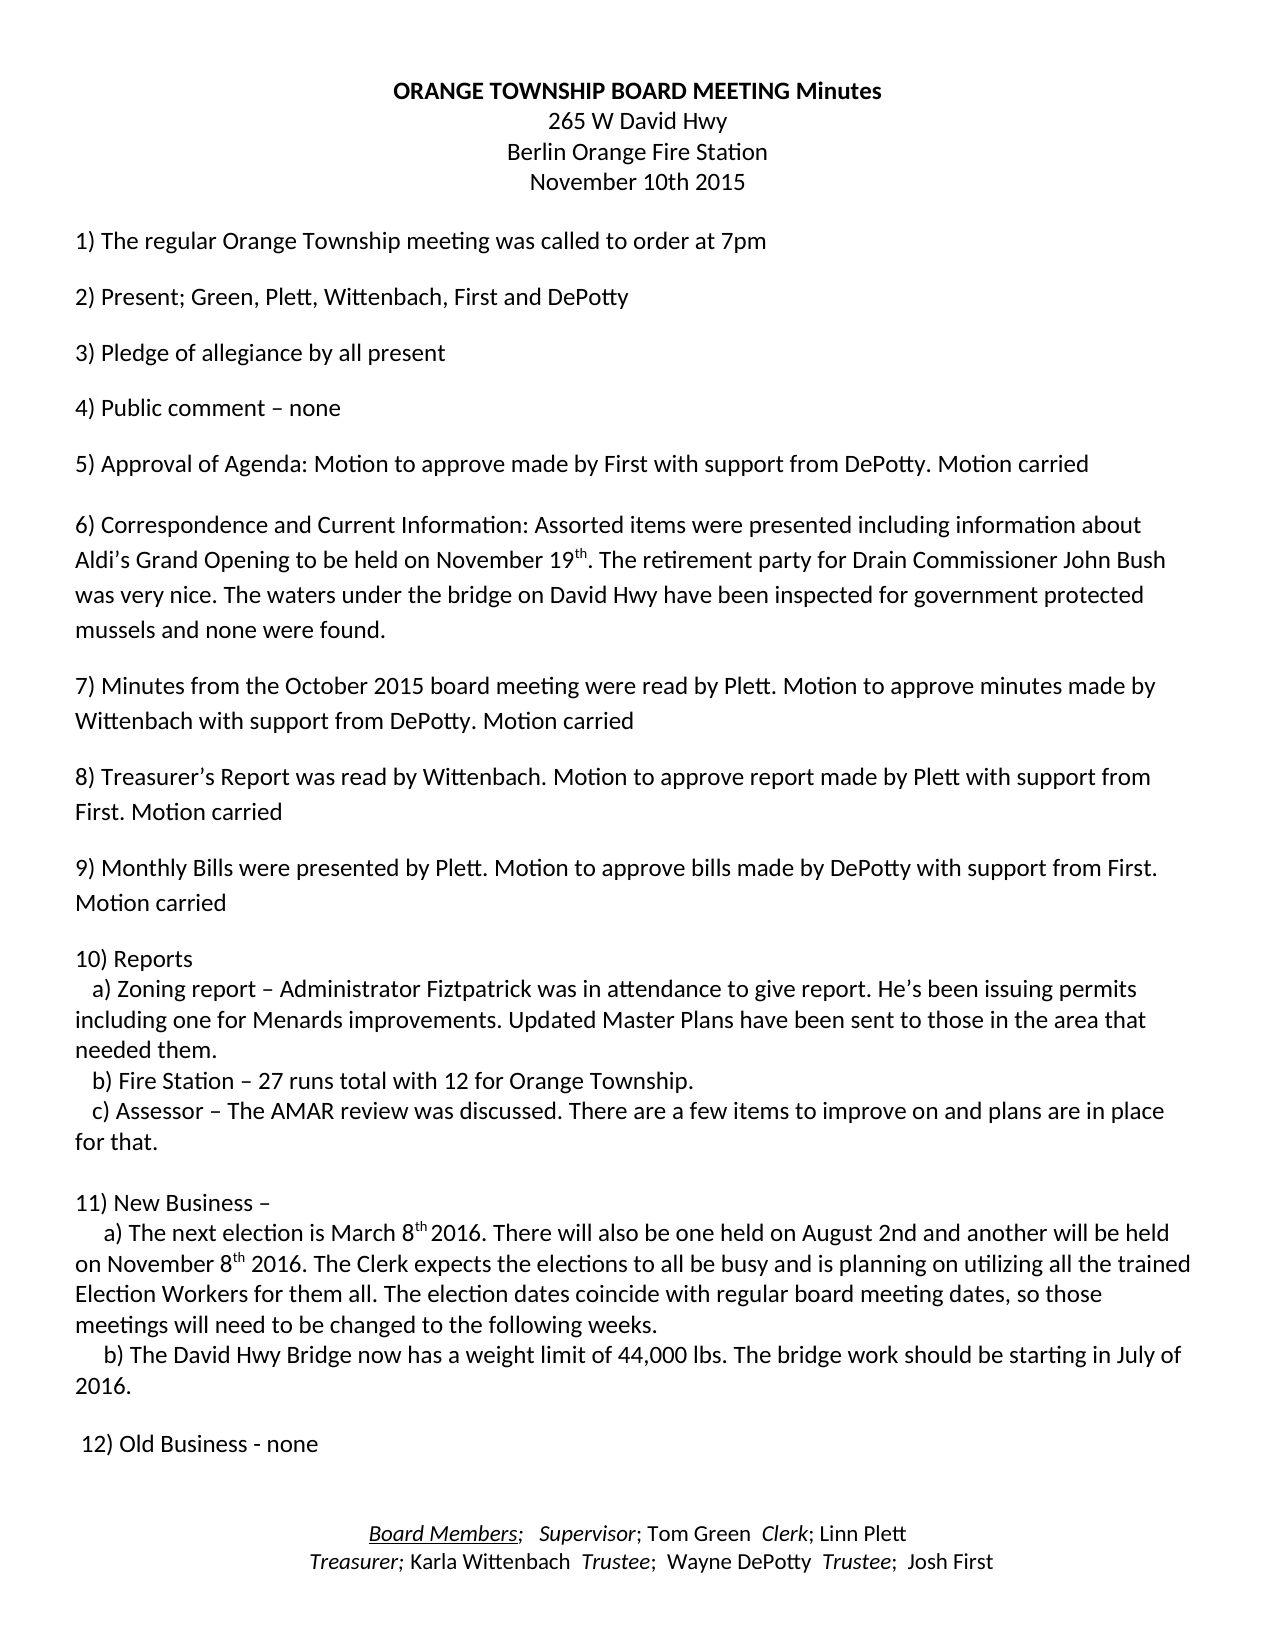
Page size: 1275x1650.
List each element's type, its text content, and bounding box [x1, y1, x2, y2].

text a) Zoning report – Administrator Fiztpatrick was in attendance to give report. He’s been issuing permits including one for Menards improvements. Updated Master Plans have been sent to those in the area that needed them. [75, 973, 1200, 1065]
text b) Fire Station – 27 runs total with 12 for Orange Township. [75, 1065, 1200, 1095]
text 7) Minutes from the October 2015 board meeting were read by Plett. Motion to approve minutes made by Wittenbach with support from DePotty. Motion carried [75, 670, 1200, 736]
text 1) The regular Orange Township meeting was called to order at 7pm [75, 225, 1200, 256]
text 5) Approval of Agenda: Motion to approve made by First with support from DePotty. Motion carried [75, 448, 1200, 479]
text 6) Correspondence and Current Information: Assorted items were presented including information about Aldi’s Grand Opening to be held on November 19th. The retirement party for Drain Commissioner John Bush was very nice. The waters under the bridge on David Hwy have been inspected for government protected mussels and none were found. [75, 509, 1200, 645]
text c) Assessor – The AMAR review was discussed. There are a few items to improve on and plans are in place for that. [75, 1095, 1200, 1156]
text 10) Reports [75, 943, 1200, 973]
text 11) New Business – [75, 1187, 1200, 1217]
text 9) Monthly Bills were presented by Plett. Motion to approve bills made by DePotty with support from First. Motion carried [75, 852, 1200, 917]
text 8) Treasurer’s Report was read by Wittenbach. Motion to approve report made by Plett with support from First. Motion carried [75, 761, 1200, 827]
text a) The next election is March 8th 2016. There will also be one held on August 2nd and another will be held on November 8th 2016. The Clerk expects the elections to all be busy and is planning on utilizing all the trained Election Workers for them all. The election dates coincide with regular board meeting dates, so those meetings will need to be changed to the following weeks. [75, 1217, 1200, 1339]
text 3) Pledge of allegiance by all present [75, 337, 1200, 367]
text b) The David Hwy Bridge now has a weight limit of 44,000 lbs. The bridge work should be starting in July of 2016. [75, 1339, 1200, 1401]
text 4) Public comment – none [75, 393, 1200, 423]
text 2) Present; Green, Plett, Wittenbach, First and DePotty [75, 281, 1200, 311]
text 12) Old Business - none [75, 1429, 1200, 1459]
